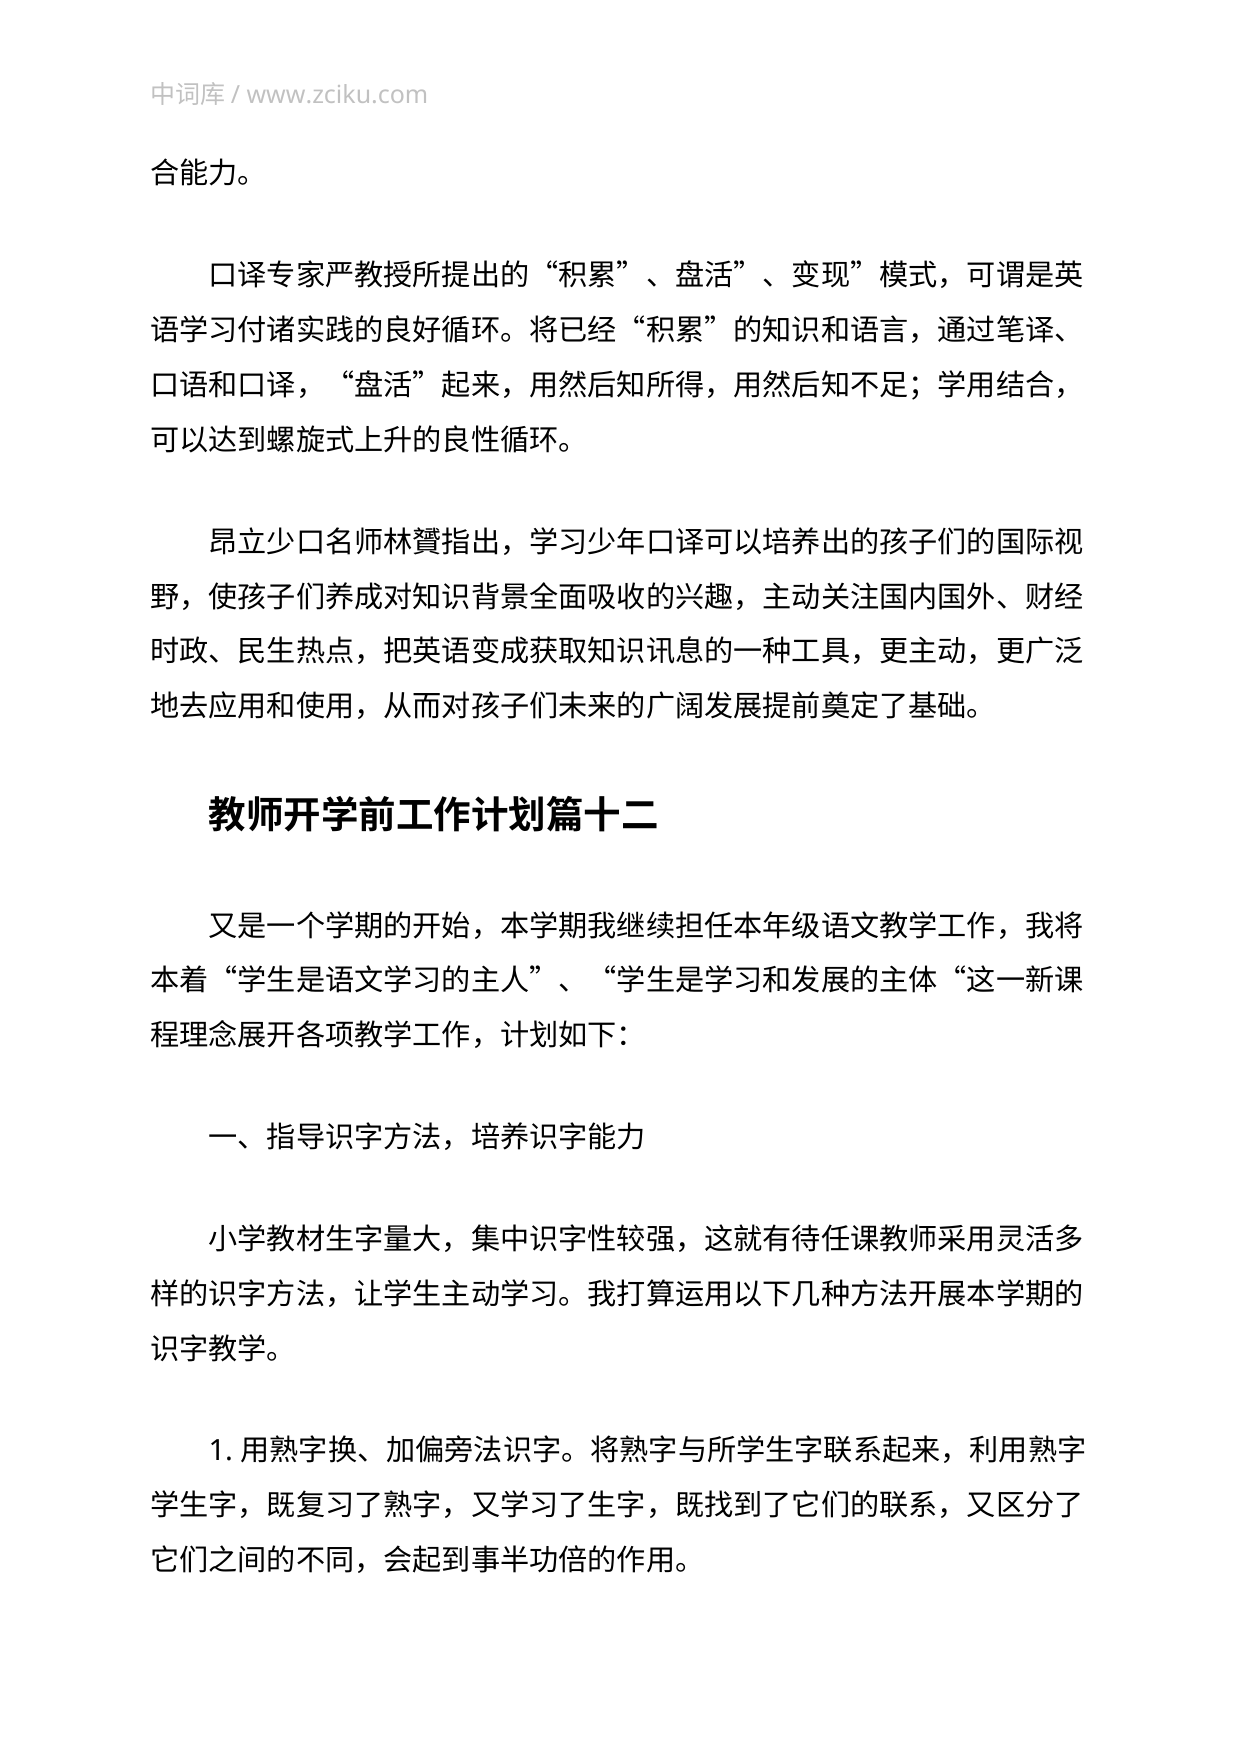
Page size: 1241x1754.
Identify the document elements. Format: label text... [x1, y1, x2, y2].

text 又是一个学期的开始，本学期我继续担任本年级语文教学工作，我将本着“学生是语文学习的主人”、“学生是学习和发展的主体“这一新课程理念展开各项教学工作，计划如下： [150, 902, 1090, 1054]
text 口译专家严教授所提出的“积累”、盘活”、变现”模式，可谓是英语学习付诸实践的良好循环。将已经“积累”的知识和语言，通过笔译、口语和口译，“盘活”起来，用然后知所得，用然后知不足；学用结合，可以达到螺旋式上升的良性循环。 [150, 252, 1090, 459]
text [150, 150, 1090, 192]
text 昂立少口名师林贇指出，学习少年口译可以培养出的孩子们的国际视野，使孩子们养成对知识背景全面吸收的兴趣，主动关注国内国外、财经时政、民生热点，把英语变成获取知识讯息的一种工具，更主动，更广泛地去应用和使用，从而对孩子们未来的广阔发展提前奠定了基础。 [150, 518, 1090, 725]
text 1. 用熟字换、加偏旁法识字。将熟字与所学生字联系起来，利用熟字学生字，既复习了熟字，又学习了生字，既找到了它们的联系，又区分了它们之间的不同，会起到事半功倍的作用。 [150, 1427, 1090, 1579]
text 一、指导识字方法，培养识字能力 [150, 1114, 1090, 1156]
text 小学教材生字量大，集中识字性较强，这就有待任课教师采用灵活多样的识字方法，让学生主动学习。我打算运用以下几种方法开展本学期的识字教学。 [150, 1215, 1090, 1367]
text 教师开学前工作计划篇十二 [150, 785, 1090, 839]
